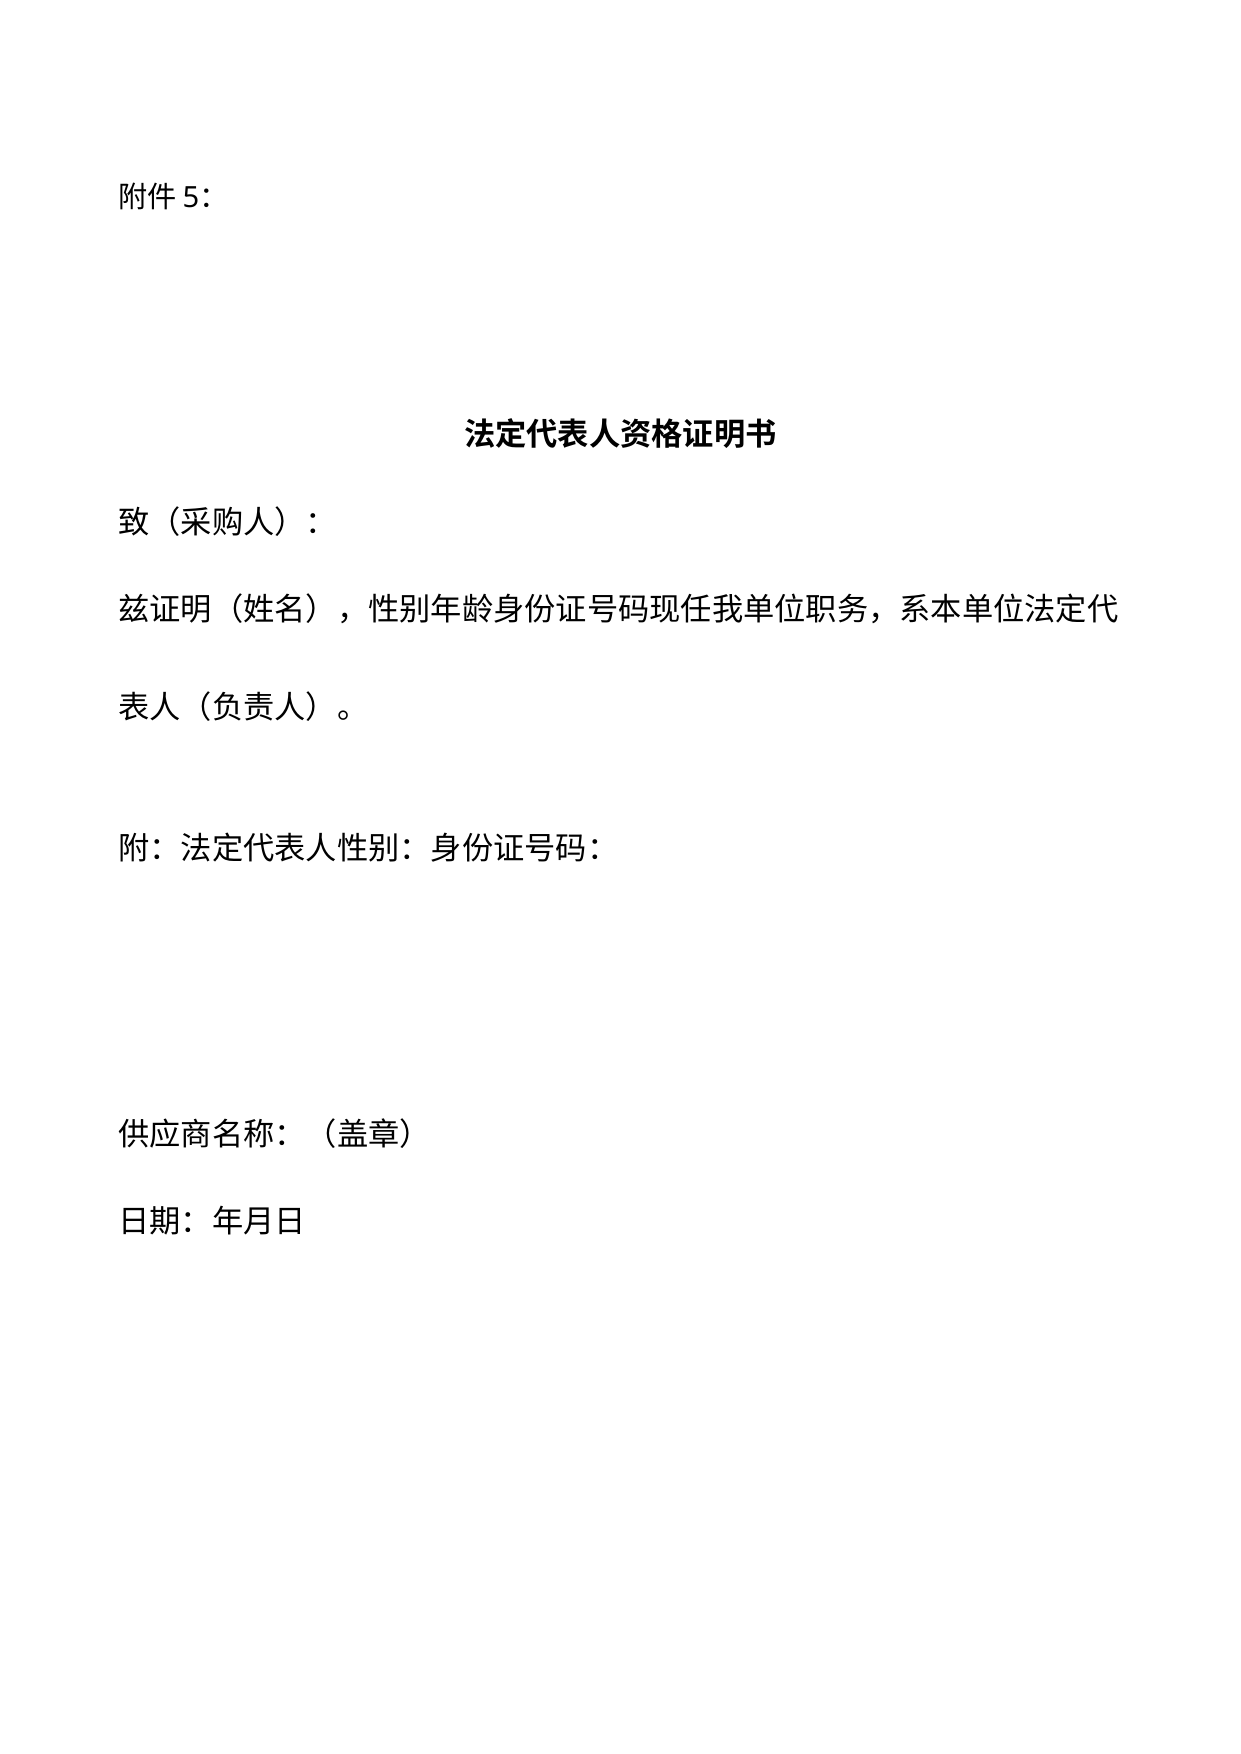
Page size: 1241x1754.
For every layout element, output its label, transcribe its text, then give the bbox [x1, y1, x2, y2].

text 兹证明（姓名），性别年龄身份证号码现任我单位职务，系本单位法定代表人（负责人）。 [118, 575, 1122, 737]
text 法定代表人资格证明书 [118, 399, 1122, 464]
text 供应商名称：（盖章） [118, 1099, 1122, 1164]
text 致（采购人）： [118, 487, 1122, 552]
text 附件5： [118, 162, 1122, 227]
text 日期：年月日 [118, 1187, 1122, 1252]
text 附：法定代表人性别：身份证号码： [118, 813, 1122, 878]
